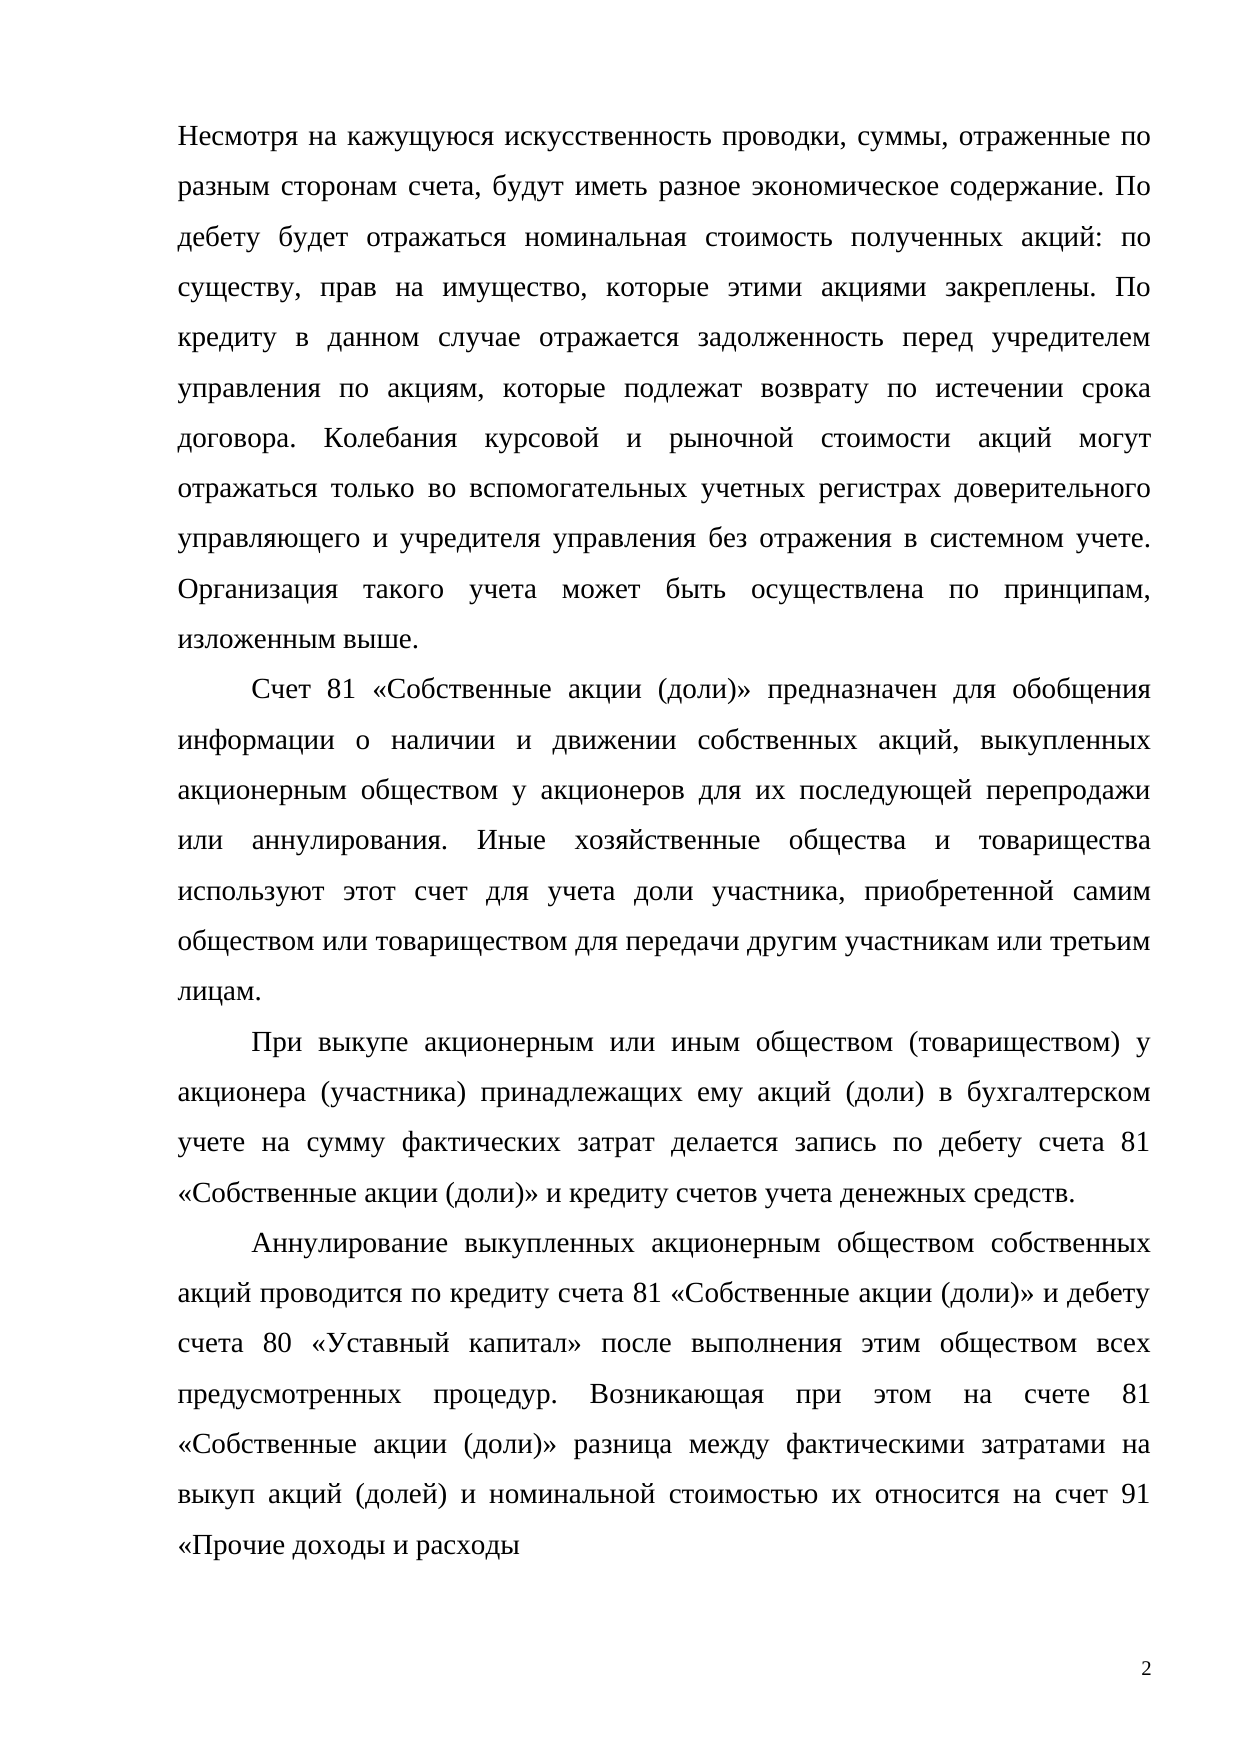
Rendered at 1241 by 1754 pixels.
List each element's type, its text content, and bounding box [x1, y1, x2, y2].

text Счет 81 «Собственные акции (доли)» предназначен для обобщения информации о наличии и движении собственных акций, выкупленных акционерным обществом у акционеров для их последующей перепродажи или аннулирования. Иные хозяйственные общества и товарищества используют этот счет для учета доли участника, приобретенной самим обществом или товариществом для передачи другим участникам или третьим лицам. [177, 672, 1152, 1007]
text Аннулирование выкупленных акционерным обществом собственных акций проводится по кредиту счета 81 «Собственные акции (доли)» и дебету счета 80 «Уставный капитал» после выполнения этим обществом всех предусмотренных процедур. Возникающая при этом на счете 81 «Собственные акции (доли)» разница между фактическими затратами на выкуп акций (долей) и номинальной стоимостью их относится на счет 91 «Прочие доходы и расходы [177, 1225, 1152, 1560]
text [177, 118, 1152, 655]
text При выкупе акционерным или иным обществом (товариществом) у акционера (участника) принадлежащих ему акций (доли) в бухгалтерском учете на сумму фактических затрат делается запись по дебету счета 81 «Собственные акции (доли)» и кредиту счетов учета денежных средств. [177, 1024, 1152, 1208]
